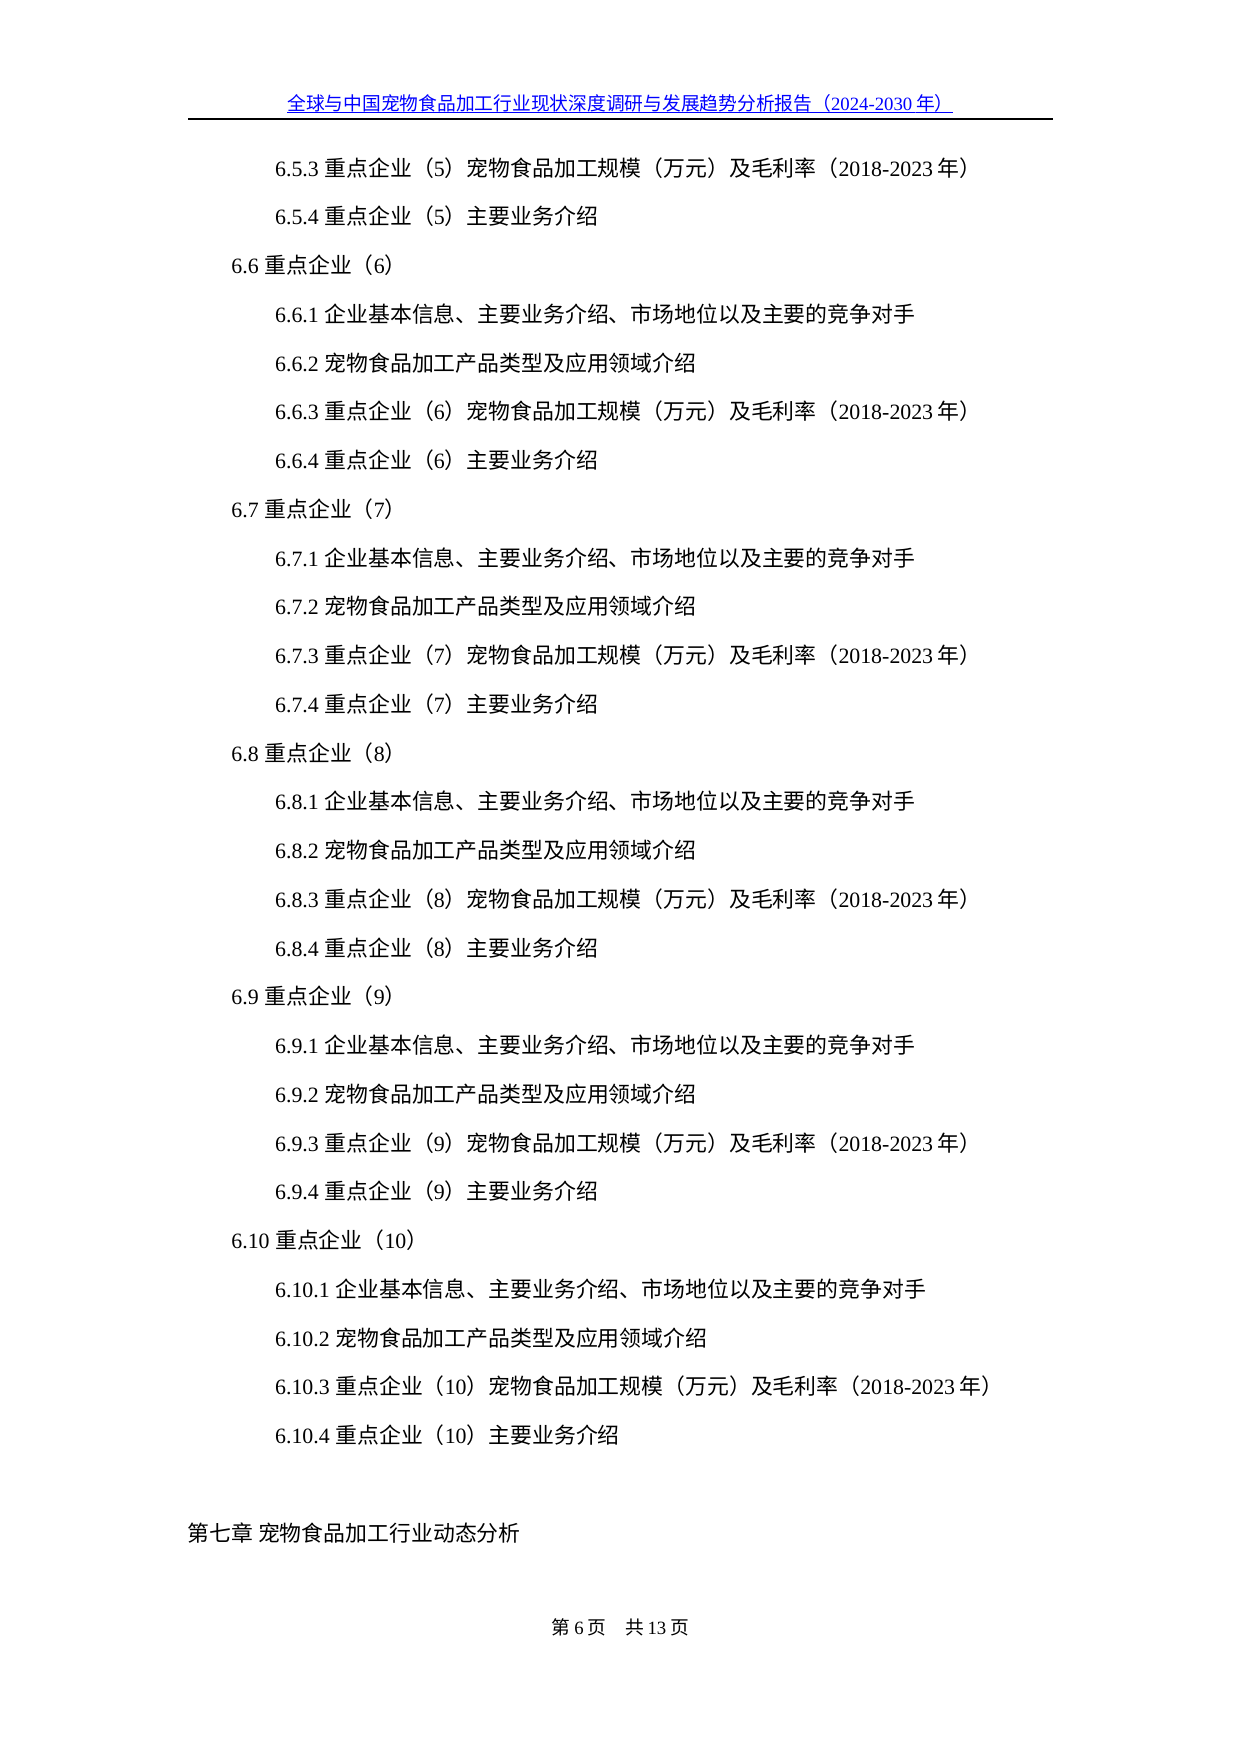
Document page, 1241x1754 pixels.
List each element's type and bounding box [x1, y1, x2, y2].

text [187, 150, 1053, 1548]
